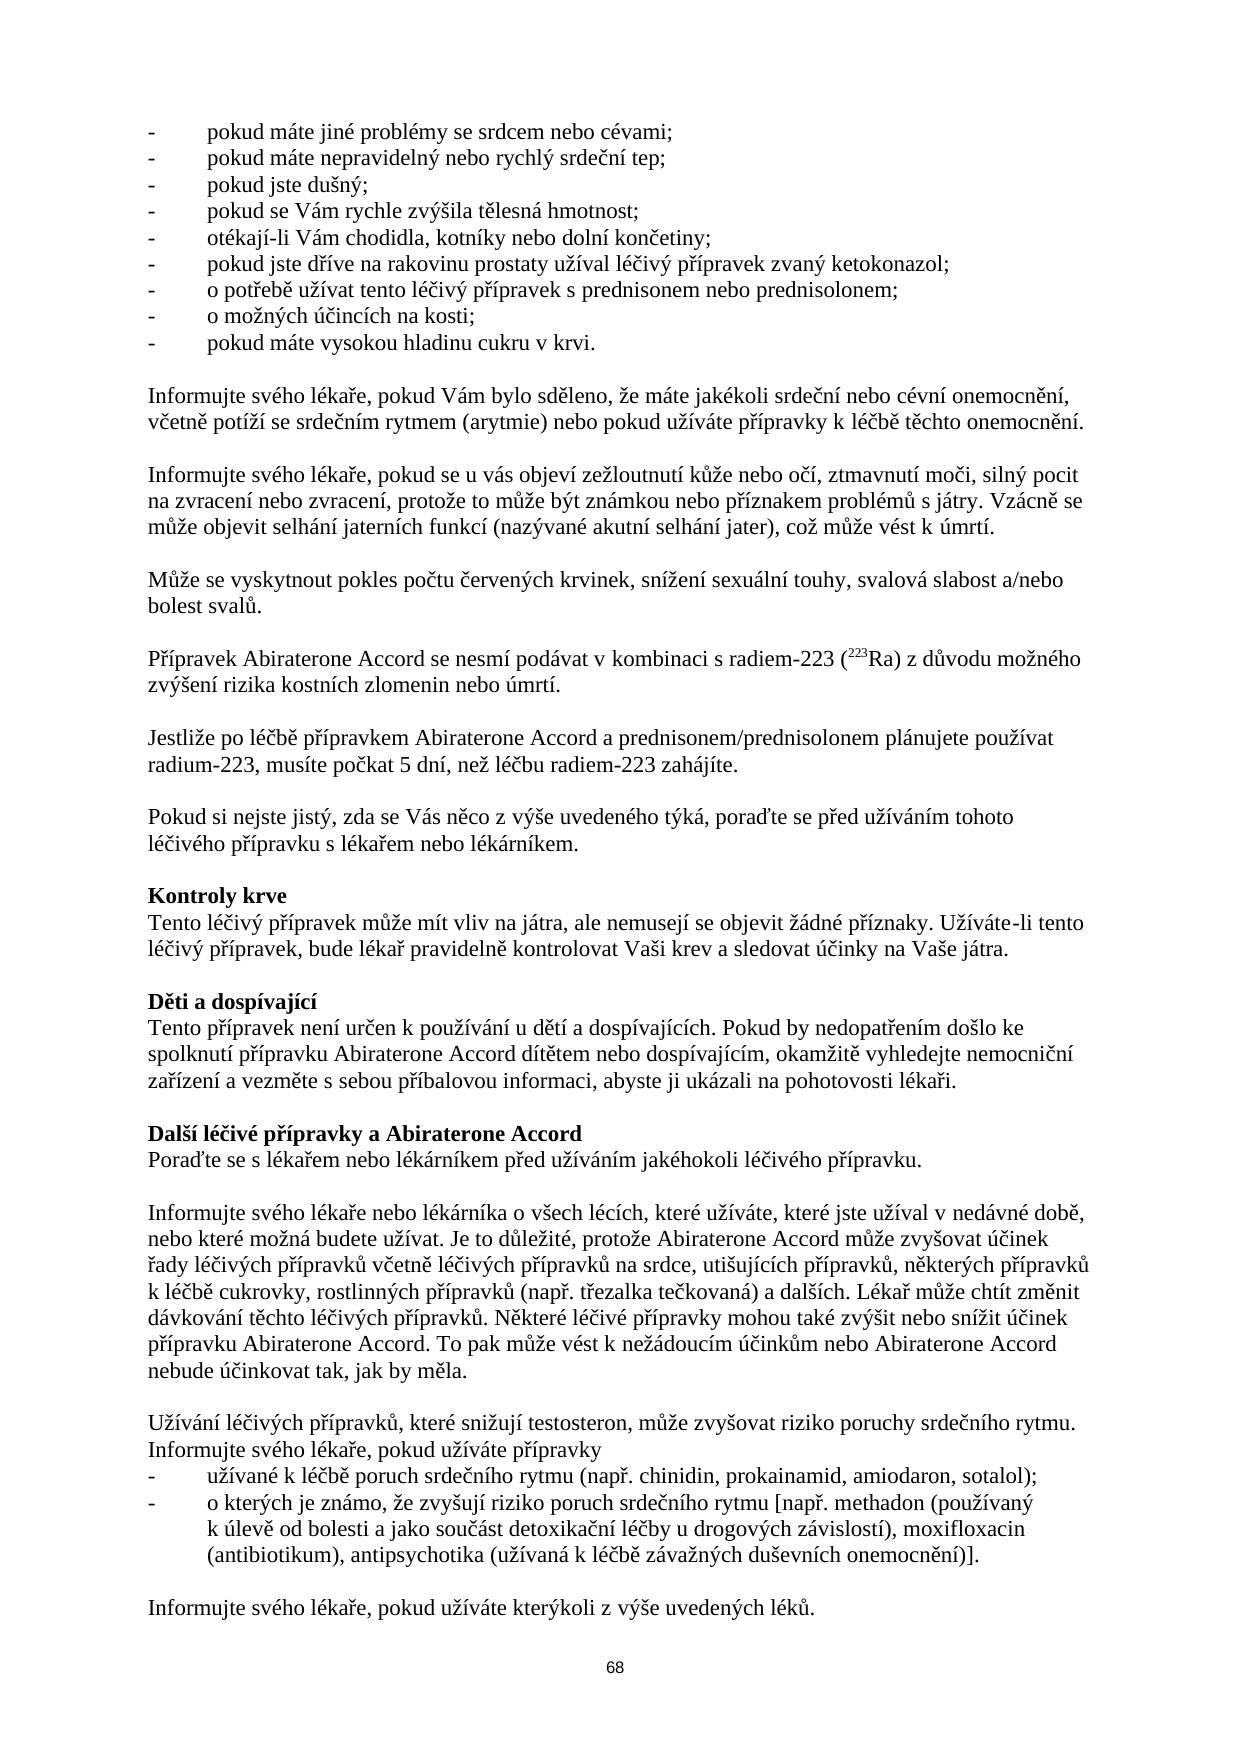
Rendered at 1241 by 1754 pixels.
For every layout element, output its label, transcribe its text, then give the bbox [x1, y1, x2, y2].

list Informujte svého lékaře, pokud Vám bylo sděleno, že máte jakékoli srdeční nebo cévní onemocnění, včetně potíží se srdečním rytmem (arytmie) nebo pokud užíváte přípravky k léčbě těchto onemocnění. [148, 382, 1092, 434]
list otékají-li Vám chodidla, kotníky nebo dolní končetiny; [148, 223, 1092, 250]
list pokud se Vám rychle zvýšila tělesná hmotnost; [148, 197, 1092, 223]
text Přípravek Abiraterone Accord se nesmí podávat v kombinaci s radiem-223 (223Ra) z důvodu možného zvýšení rizika kostních zlomenin nebo úmrtí. [148, 645, 1092, 698]
list pokud jste dušný; [148, 171, 1092, 197]
text Tento léčivý přípravek může mít vliv na játra, ale nemusejí se objevit žádné příznaky. Užíváte-li tento léčivý přípravek, bude lékař pravidelně kontrolovat Vaši krev a sledovat účinky na Vaše játra. [148, 909, 1092, 961]
list Tento přípravek není určen k používání u dětí a dospívajících. Pokud by nedopatřením došlo ke spolknutí přípravku Abiraterone Accord dítětem nebo dospívajícím, okamžitě vyhledejte nemocniční zařízení a vezměte s sebou příbalovou informaci, abyste ji ukázali na pohotovosti lékaři. [148, 1014, 1092, 1093]
list Informujte svého lékaře nebo lékárníka o všech lécích, které užíváte, které jste užíval v nedávné době, nebo které možná budete užívat. Je to důležité, protože Abiraterone Accord může zvyšovat účinek řady léčivých přípravků včetně léčivých přípravků na srdce, utišujících přípravků, některých přípravků k léčbě cukrovky, rostlinných přípravků (např. třezalka tečkovaná) a dalších. Lékař může chtít změnit dávkování těchto léčivých přípravků. Některé léčivé přípravky mohou také zvýšit nebo snížit účinek přípravku Abiraterone Accord. To pak může vést k nežádoucím účinkům nebo Abiraterone Accord nebude účinkovat tak, jak by měla. [148, 1199, 1092, 1383]
list Děti a dospívající [148, 988, 1092, 1014]
list pokud jste dříve na rakovinu prostaty užíval léčivý přípravek zvaný ketokonazol; [148, 250, 1092, 276]
text Informujte svého lékaře, pokud užíváte kterýkoli z výše uvedených léků. [148, 1594, 1092, 1620]
text Další léčivé přípravky a Abiraterone Accord [148, 1119, 1092, 1146]
list Pokud si nejste jistý, zda se Vás něco z výše uvedeného týká, poraďte se před užíváním tohoto léčivého přípravku s lékařem nebo lékárníkem. [148, 803, 1092, 856]
list Informujte svého lékaře, pokud se u vás objeví zežloutnutí kůže nebo očí, ztmavnutí moči, silný pocit na zvracení nebo zvracení, protože to může být známkou nebo příznakem problémů s játry. Vzácně se může objevit selhání jaterních funkcí (nazývané akutní selhání jater), což může vést k úmrtí. [148, 461, 1092, 540]
list pokud máte vysokou hladinu cukru v krvi. [148, 329, 1092, 355]
text Může se vyskytnout pokles počtu červených krvinek, snížení sexuální touhy, svalová slabost a/nebo bolest svalů. [148, 566, 1092, 619]
list užívané k léčbě poruch srdečního rytmu (např. chinidin, prokainamid, amiodaron, sotalol); [148, 1462, 1092, 1488]
list pokud máte nepravidelný nebo rychlý srdeční tep; [148, 144, 1092, 171]
text Kontroly krve [148, 882, 1092, 909]
list o potřebě užívat tento léčivý přípravek s prednisonem nebo prednisolonem; [148, 276, 1092, 303]
list Poraďte se s lékařem nebo lékárníkem před užíváním jakéhokoli léčivého přípravku. [148, 1146, 1092, 1172]
list Užívání léčivých přípravků, které snižují testosteron, může zvyšovat riziko poruchy srdečního rytmu. Informujte svého lékaře, pokud užíváte přípravky [148, 1409, 1092, 1462]
list pokud máte jiné problémy se srdcem nebo cévami; [148, 118, 1092, 144]
text Jestliže po léčbě přípravkem Abiraterone Accord a prednisonem/prednisolonem plánujete používat radium-223, musíte počkat 5 dní, než léčbu radiem-223 zahájíte. [148, 724, 1092, 777]
list o kterých je známo, že zvyšují riziko poruch srdečního rytmu [např. methadon (používaný k úlevě od bolesti a jako součást detoxikační léčby u drogových závislostí), moxifloxacin (antibiotikum), antipsychotika (užívaná k léčbě závažných duševních onemocnění)]. [148, 1488, 1092, 1568]
list o možných účincích na kosti; [148, 303, 1092, 329]
